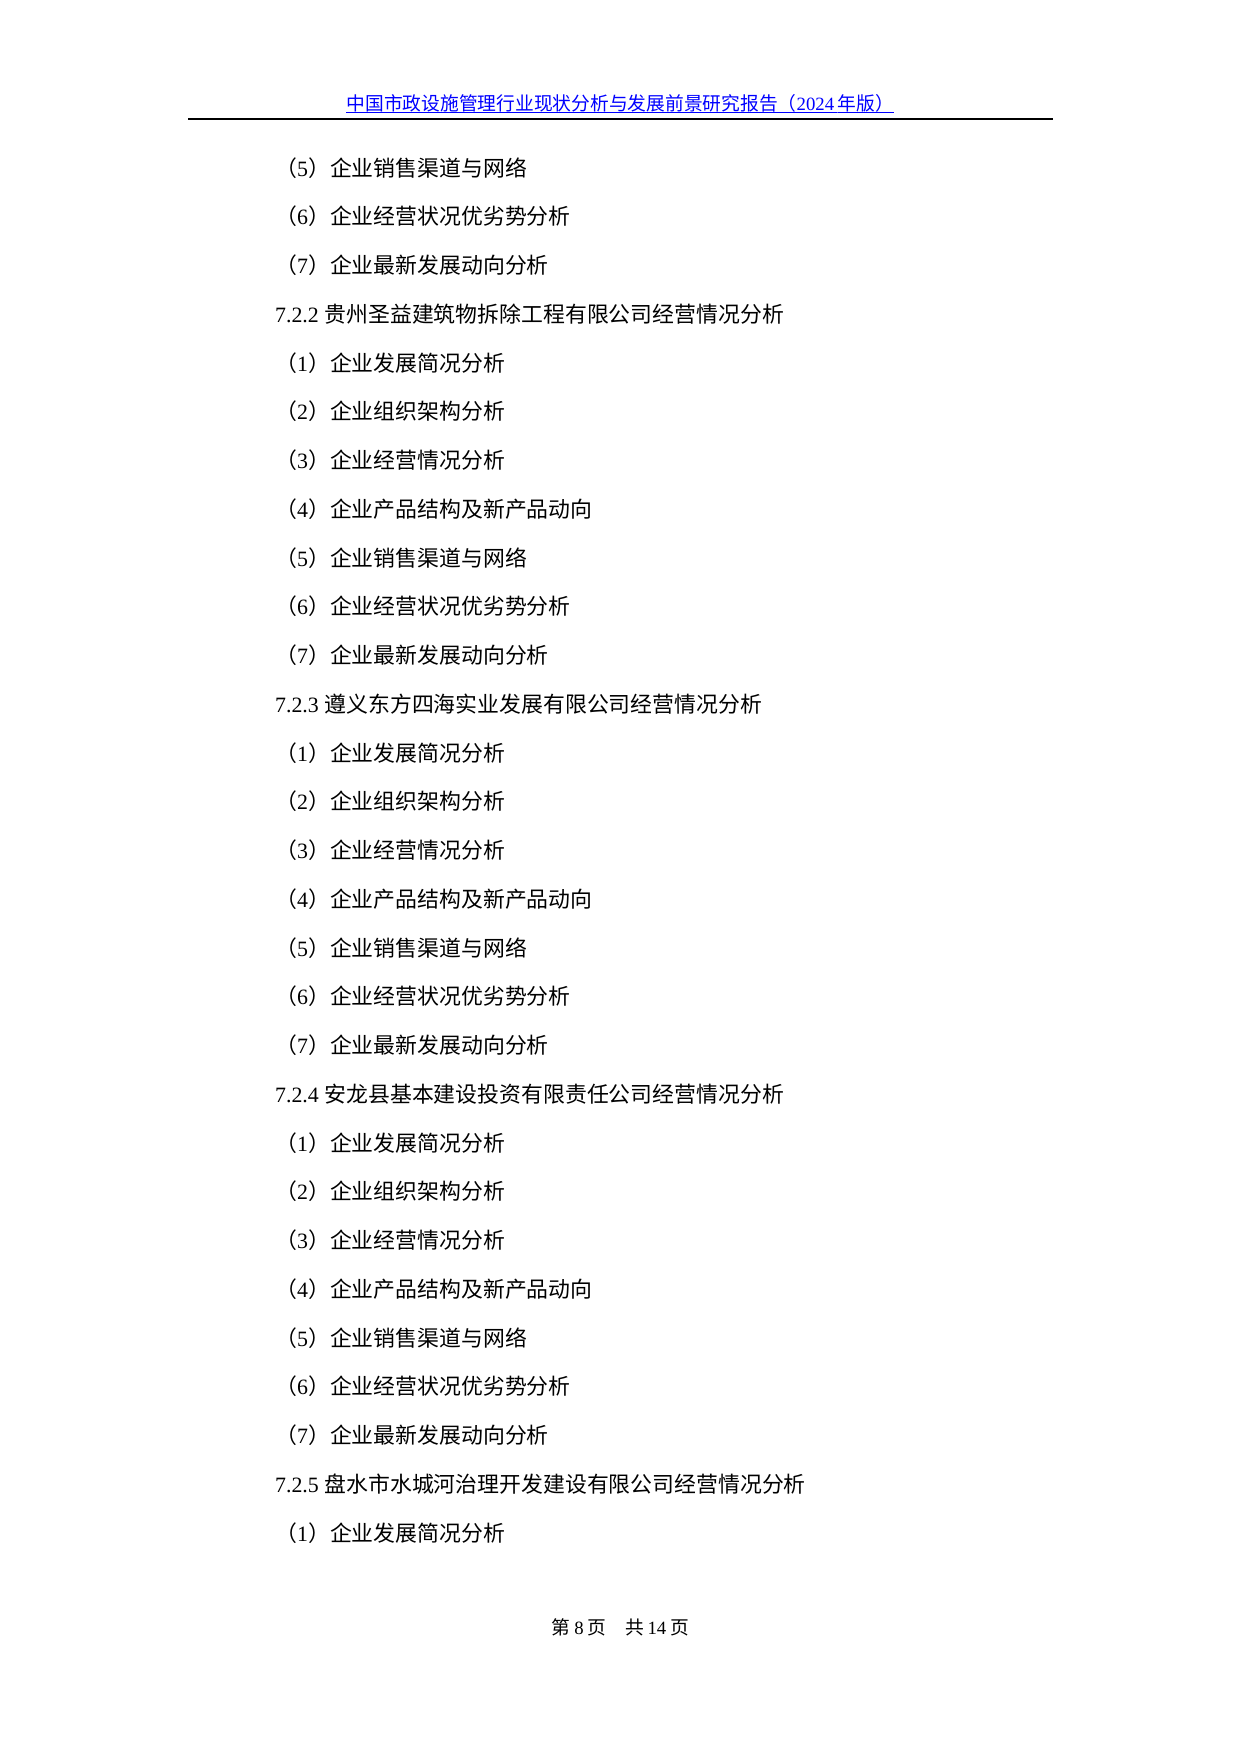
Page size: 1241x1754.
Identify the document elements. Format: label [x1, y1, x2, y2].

text [187, 150, 1053, 1548]
